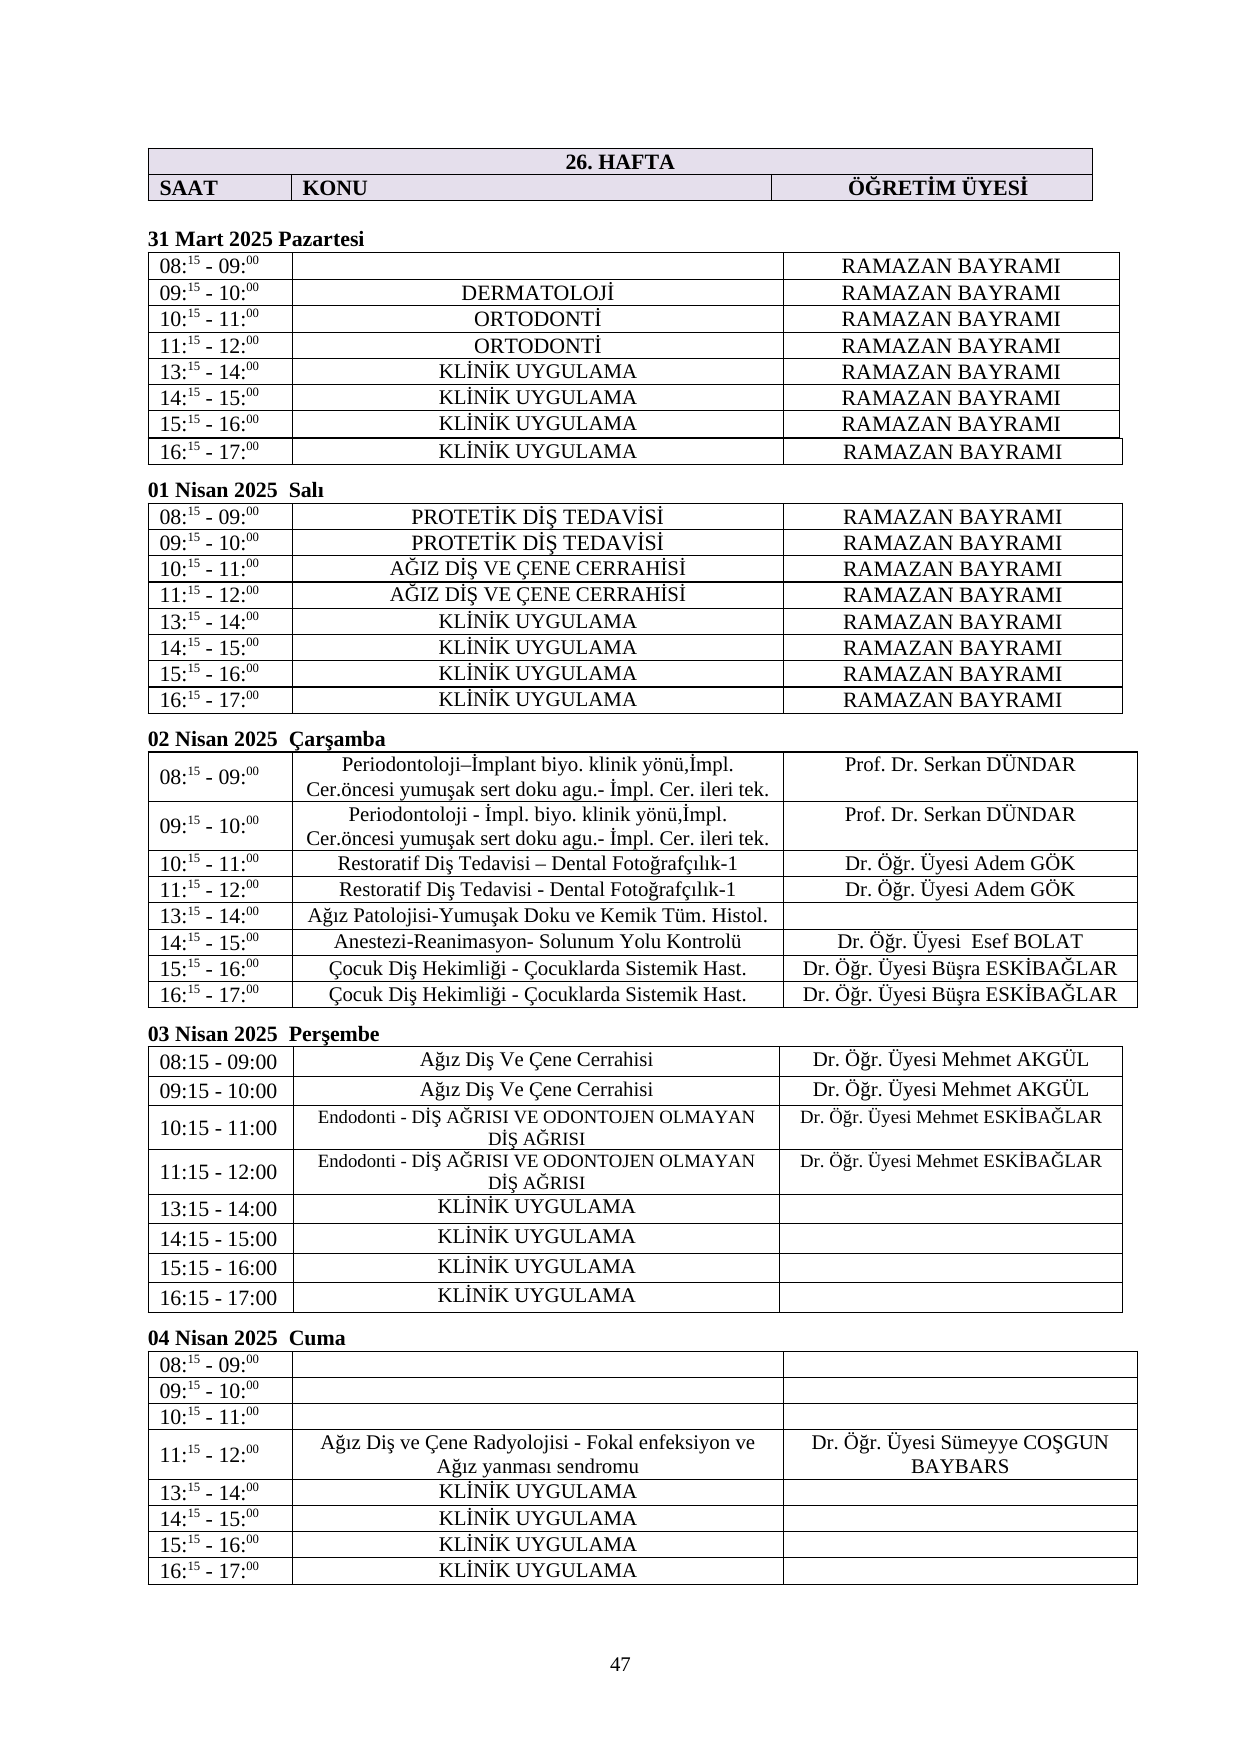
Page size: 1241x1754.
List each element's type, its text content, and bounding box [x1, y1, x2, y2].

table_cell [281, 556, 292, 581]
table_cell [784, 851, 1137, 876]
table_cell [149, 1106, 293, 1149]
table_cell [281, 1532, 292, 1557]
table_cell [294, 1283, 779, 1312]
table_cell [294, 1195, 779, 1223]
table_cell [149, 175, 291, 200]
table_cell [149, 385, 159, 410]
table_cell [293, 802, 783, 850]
text 02 Nisan 2025 Çarşamba [148, 726, 1093, 751]
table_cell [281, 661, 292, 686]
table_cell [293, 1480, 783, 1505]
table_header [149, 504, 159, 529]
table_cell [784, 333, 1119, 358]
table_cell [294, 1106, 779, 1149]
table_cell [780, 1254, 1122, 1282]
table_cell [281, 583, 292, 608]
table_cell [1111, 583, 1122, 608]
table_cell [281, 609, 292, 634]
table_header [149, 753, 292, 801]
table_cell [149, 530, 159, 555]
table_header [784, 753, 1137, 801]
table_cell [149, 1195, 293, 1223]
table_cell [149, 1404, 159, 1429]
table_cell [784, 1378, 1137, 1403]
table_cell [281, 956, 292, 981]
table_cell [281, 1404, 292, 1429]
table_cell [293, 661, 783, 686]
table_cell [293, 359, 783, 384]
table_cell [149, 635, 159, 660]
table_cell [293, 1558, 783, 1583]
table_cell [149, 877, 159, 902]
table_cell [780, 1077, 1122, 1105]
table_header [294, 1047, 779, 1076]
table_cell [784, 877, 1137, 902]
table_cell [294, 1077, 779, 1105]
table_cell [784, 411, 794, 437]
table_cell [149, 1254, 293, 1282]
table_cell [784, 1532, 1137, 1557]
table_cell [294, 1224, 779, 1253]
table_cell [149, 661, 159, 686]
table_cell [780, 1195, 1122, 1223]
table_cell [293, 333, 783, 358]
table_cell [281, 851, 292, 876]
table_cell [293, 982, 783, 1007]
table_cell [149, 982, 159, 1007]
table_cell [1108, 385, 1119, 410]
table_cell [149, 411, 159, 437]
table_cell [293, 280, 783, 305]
text 01 Nisan 2025 Salı [148, 477, 1093, 503]
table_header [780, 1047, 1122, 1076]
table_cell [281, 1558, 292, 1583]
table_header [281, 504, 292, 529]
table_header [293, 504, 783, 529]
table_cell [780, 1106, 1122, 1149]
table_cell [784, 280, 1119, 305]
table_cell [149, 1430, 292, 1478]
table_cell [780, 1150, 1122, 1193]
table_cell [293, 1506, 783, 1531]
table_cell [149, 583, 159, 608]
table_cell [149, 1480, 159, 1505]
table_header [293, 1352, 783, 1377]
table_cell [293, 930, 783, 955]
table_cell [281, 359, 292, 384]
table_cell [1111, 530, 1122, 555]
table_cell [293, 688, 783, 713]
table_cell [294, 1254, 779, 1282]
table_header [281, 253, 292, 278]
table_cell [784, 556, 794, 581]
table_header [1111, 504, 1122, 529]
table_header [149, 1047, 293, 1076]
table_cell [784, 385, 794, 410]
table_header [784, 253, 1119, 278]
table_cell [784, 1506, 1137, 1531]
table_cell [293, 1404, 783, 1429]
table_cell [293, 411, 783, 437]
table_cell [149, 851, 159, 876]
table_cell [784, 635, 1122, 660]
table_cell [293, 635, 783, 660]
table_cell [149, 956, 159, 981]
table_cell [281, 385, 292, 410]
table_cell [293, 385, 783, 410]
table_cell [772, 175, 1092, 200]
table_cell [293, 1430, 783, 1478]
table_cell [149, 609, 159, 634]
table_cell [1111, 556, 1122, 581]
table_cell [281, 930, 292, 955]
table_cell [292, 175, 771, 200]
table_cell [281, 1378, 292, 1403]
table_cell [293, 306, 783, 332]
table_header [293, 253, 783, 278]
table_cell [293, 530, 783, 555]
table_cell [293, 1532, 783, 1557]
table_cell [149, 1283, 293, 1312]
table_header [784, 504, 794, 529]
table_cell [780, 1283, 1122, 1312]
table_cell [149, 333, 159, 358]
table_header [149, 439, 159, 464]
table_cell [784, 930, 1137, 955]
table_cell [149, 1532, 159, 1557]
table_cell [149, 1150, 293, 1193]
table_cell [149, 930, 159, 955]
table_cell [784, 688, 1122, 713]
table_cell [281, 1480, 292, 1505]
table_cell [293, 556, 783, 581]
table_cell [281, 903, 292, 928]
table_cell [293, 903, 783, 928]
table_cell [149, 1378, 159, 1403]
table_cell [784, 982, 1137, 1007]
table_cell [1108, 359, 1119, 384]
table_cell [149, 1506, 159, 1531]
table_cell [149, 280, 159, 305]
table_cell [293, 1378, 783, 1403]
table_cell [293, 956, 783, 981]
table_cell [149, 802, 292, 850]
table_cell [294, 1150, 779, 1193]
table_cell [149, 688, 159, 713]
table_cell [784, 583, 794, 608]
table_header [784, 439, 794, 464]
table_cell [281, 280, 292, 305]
text 03 Nisan 2025 Perşembe [148, 1021, 1093, 1046]
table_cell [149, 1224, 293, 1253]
text 04 Nisan 2025 Cuma [148, 1325, 1093, 1351]
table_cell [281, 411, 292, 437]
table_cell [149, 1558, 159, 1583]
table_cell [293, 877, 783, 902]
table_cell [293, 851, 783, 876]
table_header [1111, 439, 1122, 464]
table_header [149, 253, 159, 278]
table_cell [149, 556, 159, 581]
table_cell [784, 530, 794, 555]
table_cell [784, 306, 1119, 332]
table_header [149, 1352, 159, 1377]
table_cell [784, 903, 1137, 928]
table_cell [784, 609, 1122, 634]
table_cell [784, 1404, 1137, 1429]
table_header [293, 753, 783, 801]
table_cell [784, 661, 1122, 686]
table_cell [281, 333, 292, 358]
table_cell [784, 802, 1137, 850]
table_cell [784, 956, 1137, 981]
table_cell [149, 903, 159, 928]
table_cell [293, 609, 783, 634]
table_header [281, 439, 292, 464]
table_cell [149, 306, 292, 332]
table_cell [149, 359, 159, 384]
text 31 Mart 2025 Pazartesi [148, 226, 1093, 252]
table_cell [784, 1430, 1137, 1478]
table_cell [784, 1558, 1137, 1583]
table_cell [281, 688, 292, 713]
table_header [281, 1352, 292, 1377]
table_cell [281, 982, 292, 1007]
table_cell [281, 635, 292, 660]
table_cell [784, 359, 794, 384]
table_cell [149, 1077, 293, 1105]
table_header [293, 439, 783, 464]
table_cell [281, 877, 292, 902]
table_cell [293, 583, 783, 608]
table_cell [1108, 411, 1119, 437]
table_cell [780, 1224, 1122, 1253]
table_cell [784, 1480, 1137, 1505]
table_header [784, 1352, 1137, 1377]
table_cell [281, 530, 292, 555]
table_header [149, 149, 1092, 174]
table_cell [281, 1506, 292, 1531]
